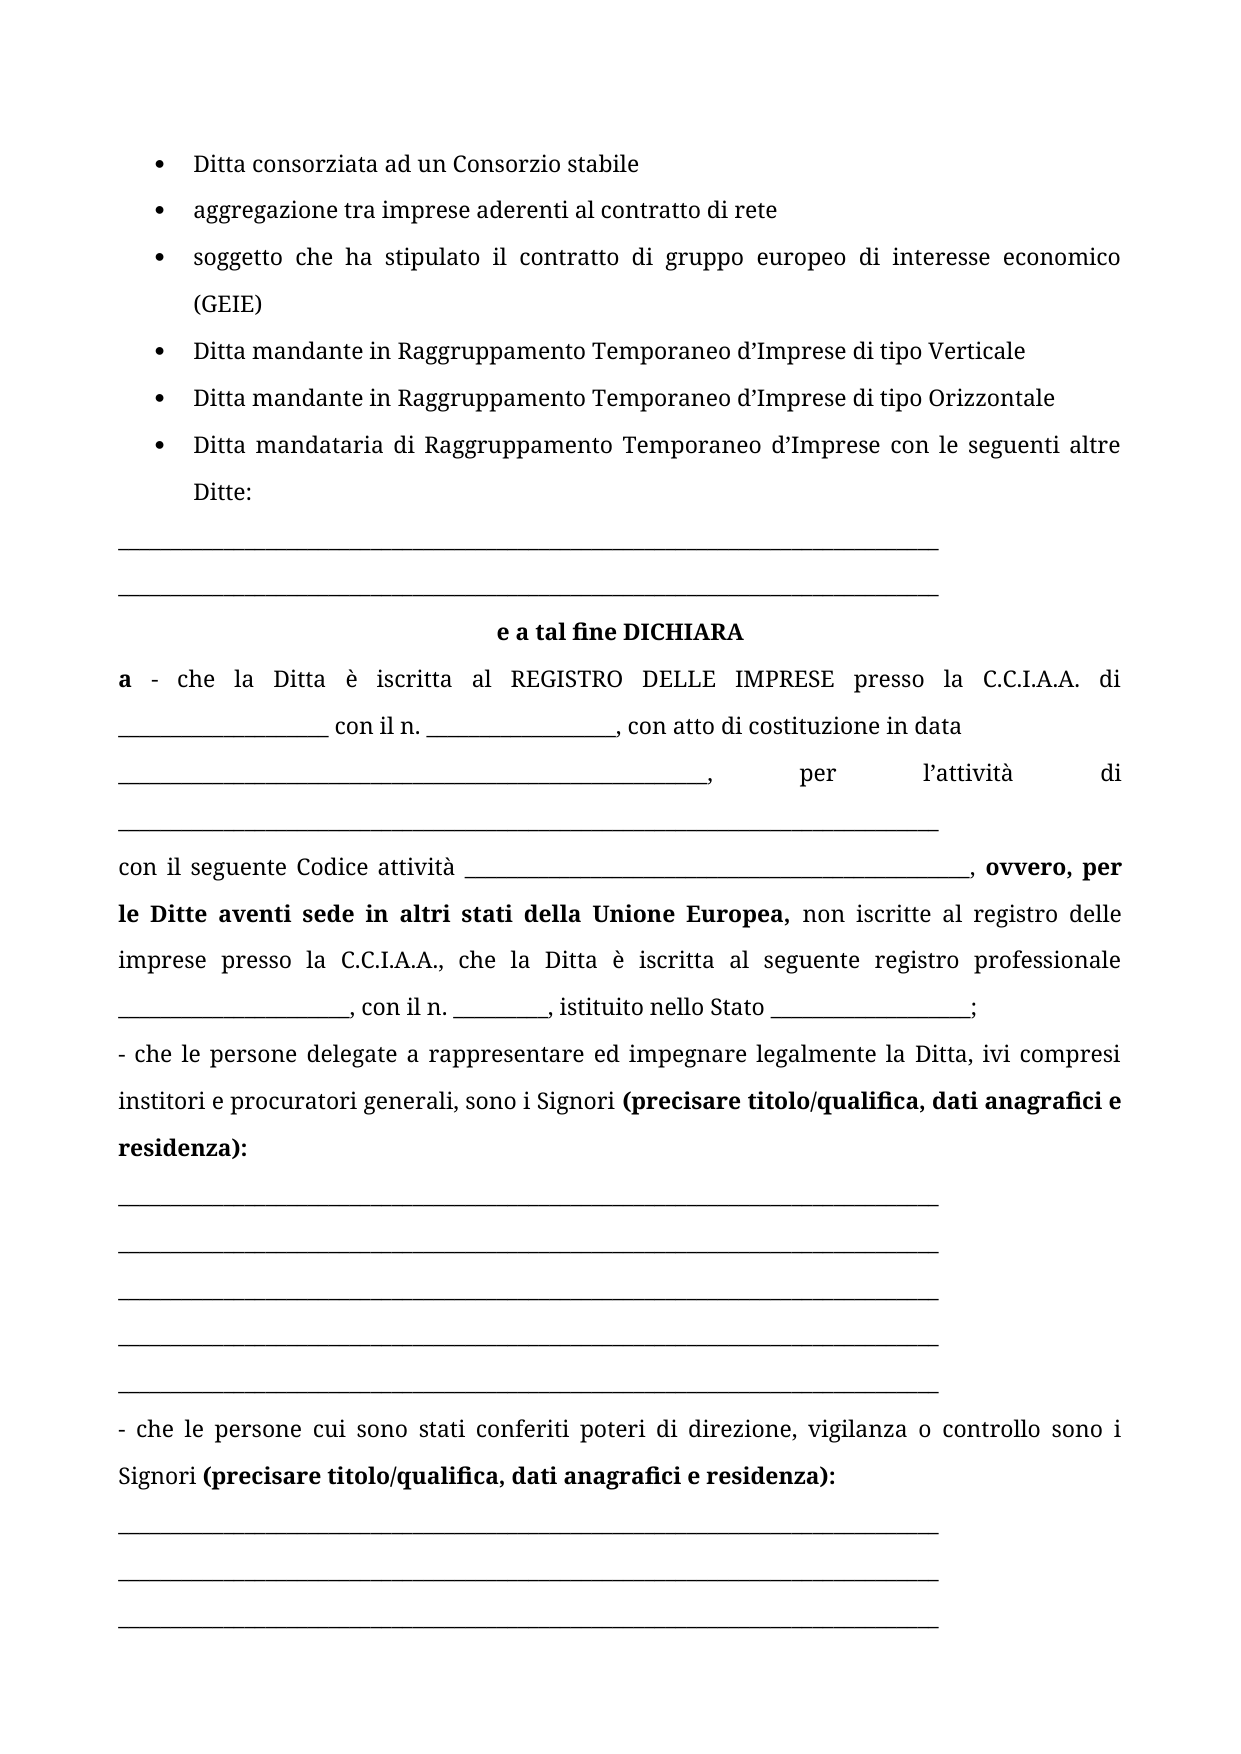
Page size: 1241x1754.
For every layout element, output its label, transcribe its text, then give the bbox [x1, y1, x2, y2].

list Ditta mandataria di Raggruppamento Temporaneo d’Imprese con le seguenti altre Ditte: [156, 429, 1122, 507]
text - che le persone cui sono stati conferiti poteri di direzione, vigilanza o controllo sono i Signori (precisare titolo/qualifica, dati anagrafici e residenza): [118, 1413, 1122, 1491]
text con il seguente Codice attività ________________________________________________, ovvero, per le Ditte aventi sede in altri stati della Unione Europea, non iscritte al registro delle imprese presso la C.C.I.A.A., che la Ditta è iscritta al seguente registro professionale ______________________, con il n. _________, istituito nello Stato ___________________; [118, 851, 1122, 1023]
list Ditta mandante in Raggruppamento Temporaneo d’Imprese di tipo Orizzontale [156, 382, 1122, 413]
text ________________________________________________________, per l’attività di ______________________________________________________________________________ [118, 757, 1122, 835]
text ______________________________________________________________________________ [118, 1179, 1122, 1210]
text e a tal fine DICHIARA [118, 616, 1122, 648]
text ______________________________________________________________________________ [118, 1366, 1122, 1398]
text ______________________________________________________________________________ [118, 1319, 1122, 1351]
list Ditta consorziata ad un Consorzio stabile [156, 148, 1122, 179]
text ______________________________________________________________________________ [118, 1273, 1122, 1304]
list soggetto che ha stipulato il contratto di gruppo europeo di interesse economico (GEIE) [156, 241, 1122, 319]
text ______________________________________________________________________________ [118, 523, 1122, 554]
text - che le persone delegate a rappresentare ed impegnare legalmente la Ditta, ivi compresi institori e procuratori generali, sono i Signori (precisare titolo/qualifica, dati anagrafici e residenza): [118, 1038, 1122, 1163]
text ______________________________________________________________________________ [118, 1507, 1122, 1538]
text ______________________________________________________________________________ [118, 1226, 1122, 1257]
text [118, 1601, 1122, 1632]
list aggregazione tra imprese aderenti al contratto di rete [156, 194, 1122, 226]
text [118, 1554, 1122, 1585]
text a - che la Ditta è iscritta al REGISTRO DELLE IMPRESE presso la C.C.I.A.A. di ____________________ con il n. __________________, con atto di costituzione in data [118, 663, 1122, 741]
list Ditta mandante in Raggruppamento Temporaneo d’Imprese di tipo Verticale [156, 335, 1122, 366]
text ______________________________________________________________________________ [118, 569, 1122, 601]
